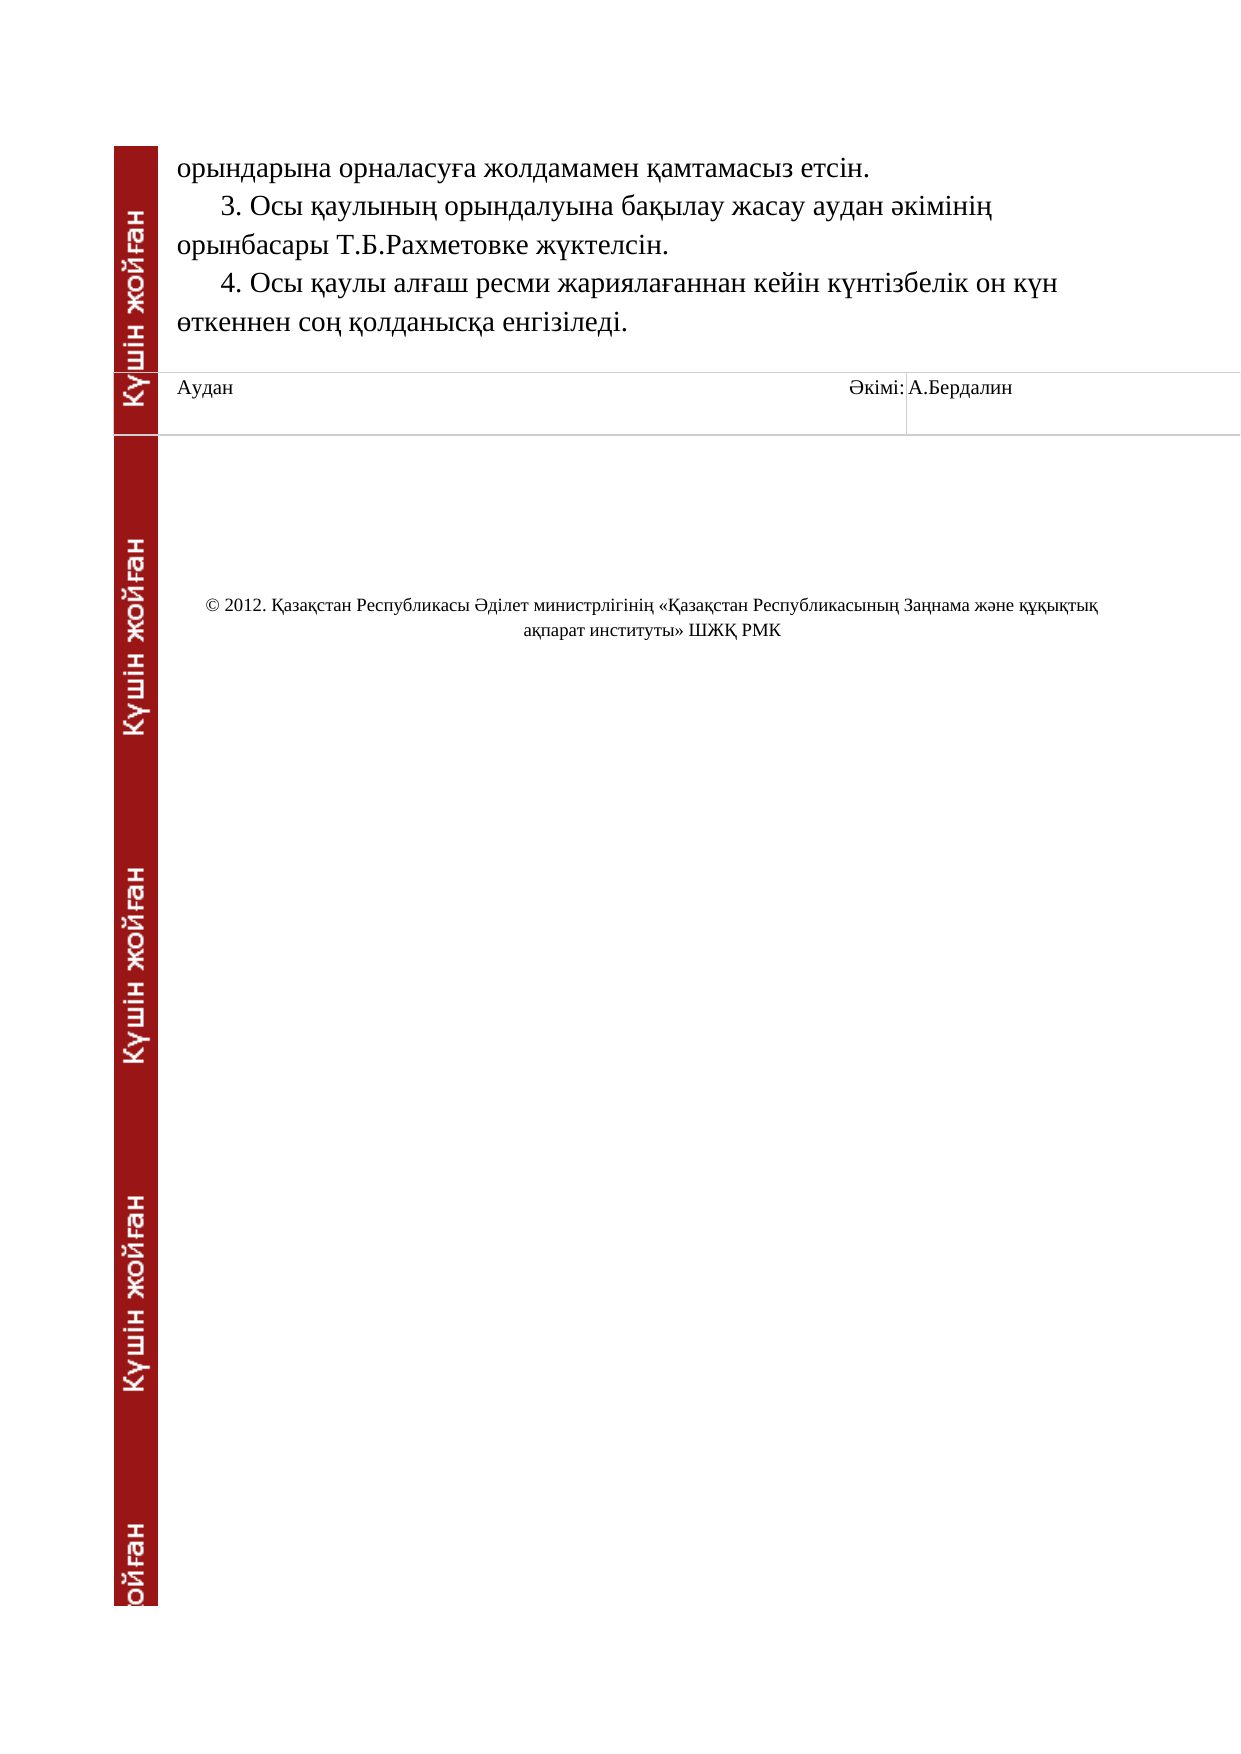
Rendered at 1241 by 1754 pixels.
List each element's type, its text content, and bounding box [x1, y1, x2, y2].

picture [114, 368, 158, 372]
text © 2012. Қазақстан Республикасы Әділет министрлігінің «Қазақстан Республикасының Заңнама және құқықтық ақпарат институты» ШЖҚ РМК [112, 594, 1128, 640]
picture [114, 146, 158, 150]
table_header Аудан Әкімі: [114, 373, 906, 434]
picture [114, 640, 158, 1606]
picture [114, 436, 158, 594]
table_header А.Бердалин [907, 373, 1240, 434]
